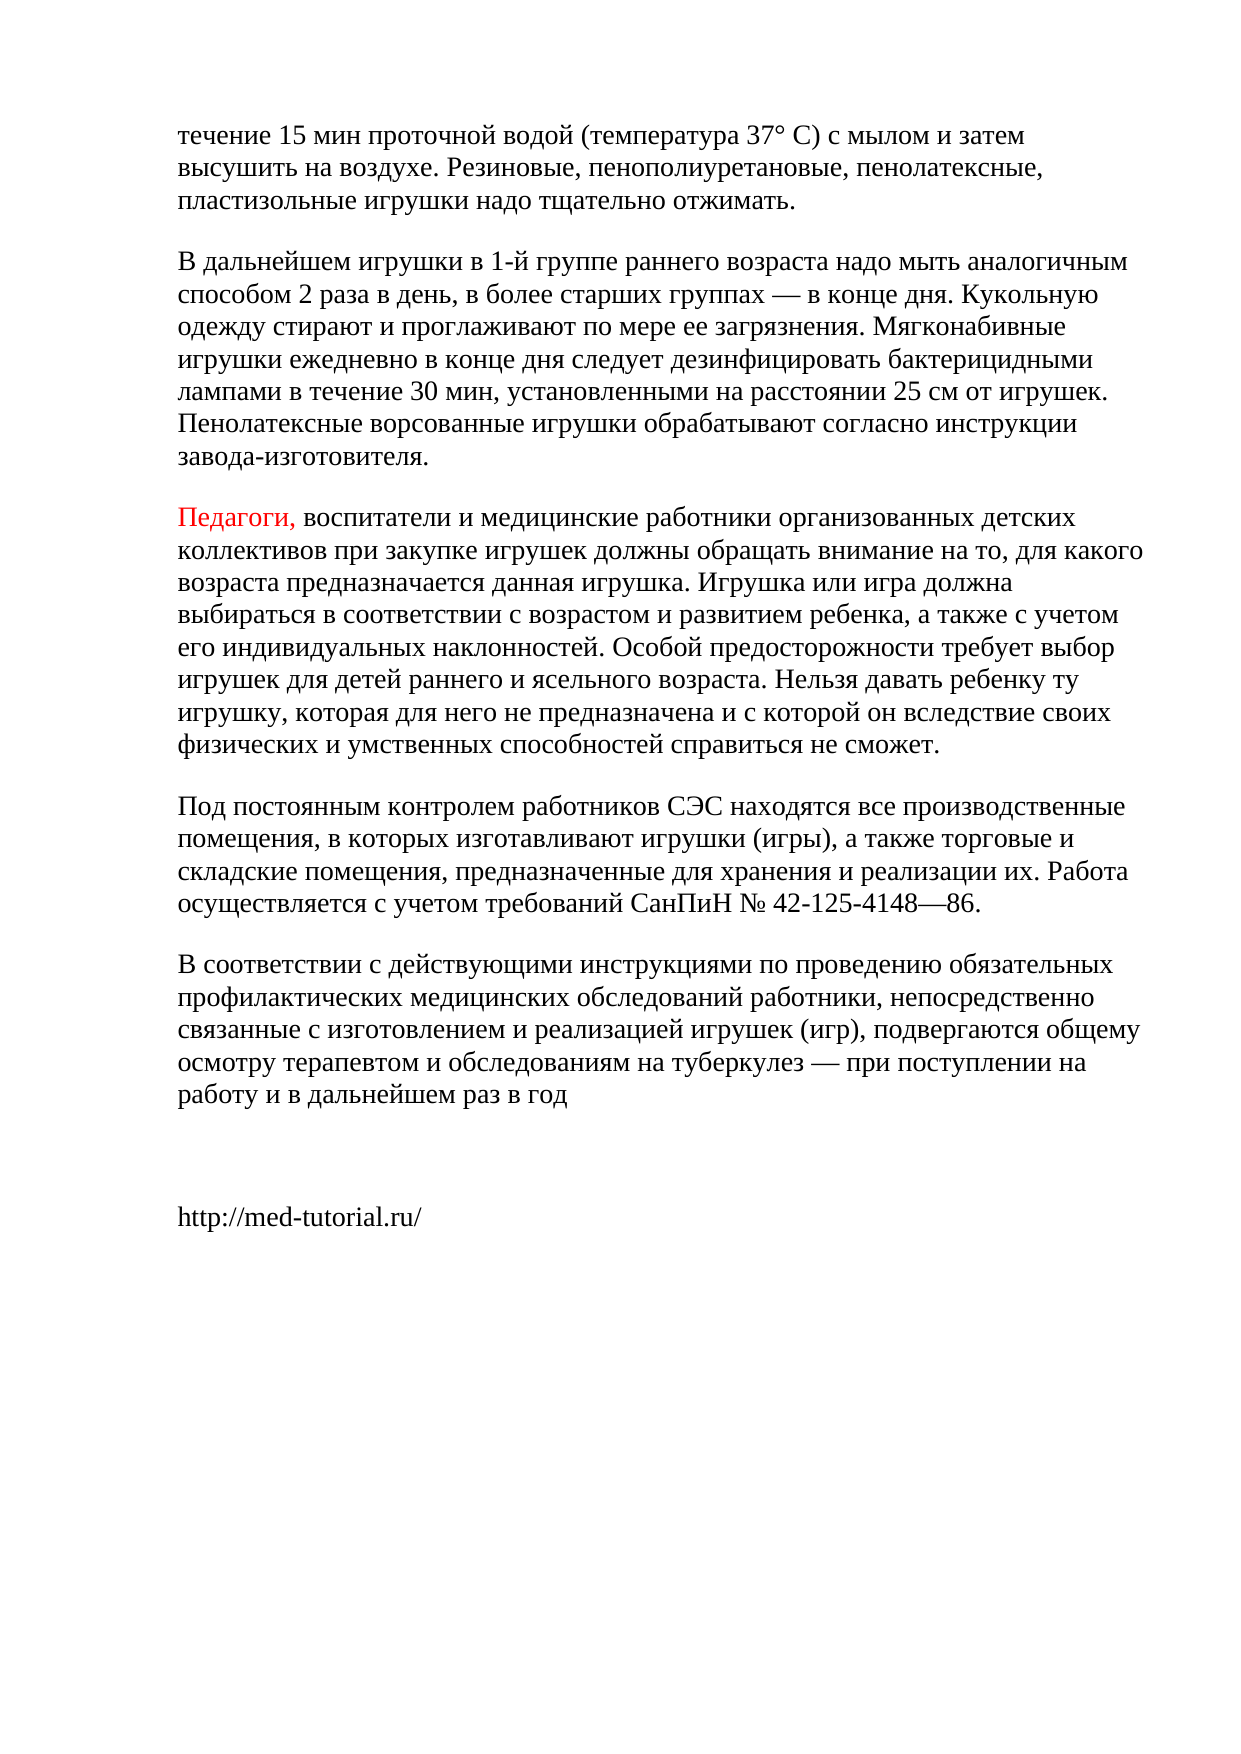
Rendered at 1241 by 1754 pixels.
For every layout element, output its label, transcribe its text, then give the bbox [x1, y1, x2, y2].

text В соответствии с действующими инструкциями по проведению обязательных профилактических медицинских обследований работники, непосредственно связанные с изготовлением и реализацией игрушек (игр), подвергаются общему осмотру терапевтом и обследованиям на туберкулез — при поступлении на работу и в дальнейшем раз в год [177, 947, 1152, 1109]
text В дальнейшем игрушки в 1-й группе раннего возраста надо мыть аналогичным способом 2 раза в день, в более старших группах — в конце дня. Кукольную одежду стирают и проглаживают по мере ее загрязнения. Мягконабивные игрушки ежедневно в конце дня следует дезинфицировать бактерицидными лампами в течение 30 мин, установленными на расстоянии 25 см от игрушек. Пенолатексные ворсованные игрушки обрабатывают согласно инструкции завода-изготовителя. [177, 244, 1152, 471]
text Педагоги, воспитатели и медицинские работники организованных детских коллективов при закупке игрушек должны обращать внимание на то, для какого возраста предназначается данная игрушка. Игрушка или игра должна выбираться в соответствии с возрастом и развитием ребенка, а также с учетом его индивидуальных наклонностей. Особой предосторожности требует выбор игрушек для детей раннего и ясельного возраста. Нельзя давать ребенку ту игрушку, которая для него не предназначена и с которой он вследствие своих физических и умственных способностей справиться не сможет. [177, 500, 1152, 759]
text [177, 118, 1152, 215]
text Под постоянным контролем работников СЭС находятся все производственные помещения, в которых изготавливают игрушки (игры), а также торговые и складские помещения, предназначенные для хранения и реализации их. Работа осуществляется с учетом требований СанПиН № 42-125-4148—86. [177, 789, 1152, 918]
text http://med-tutorial.ru/ [177, 1200, 1152, 1233]
